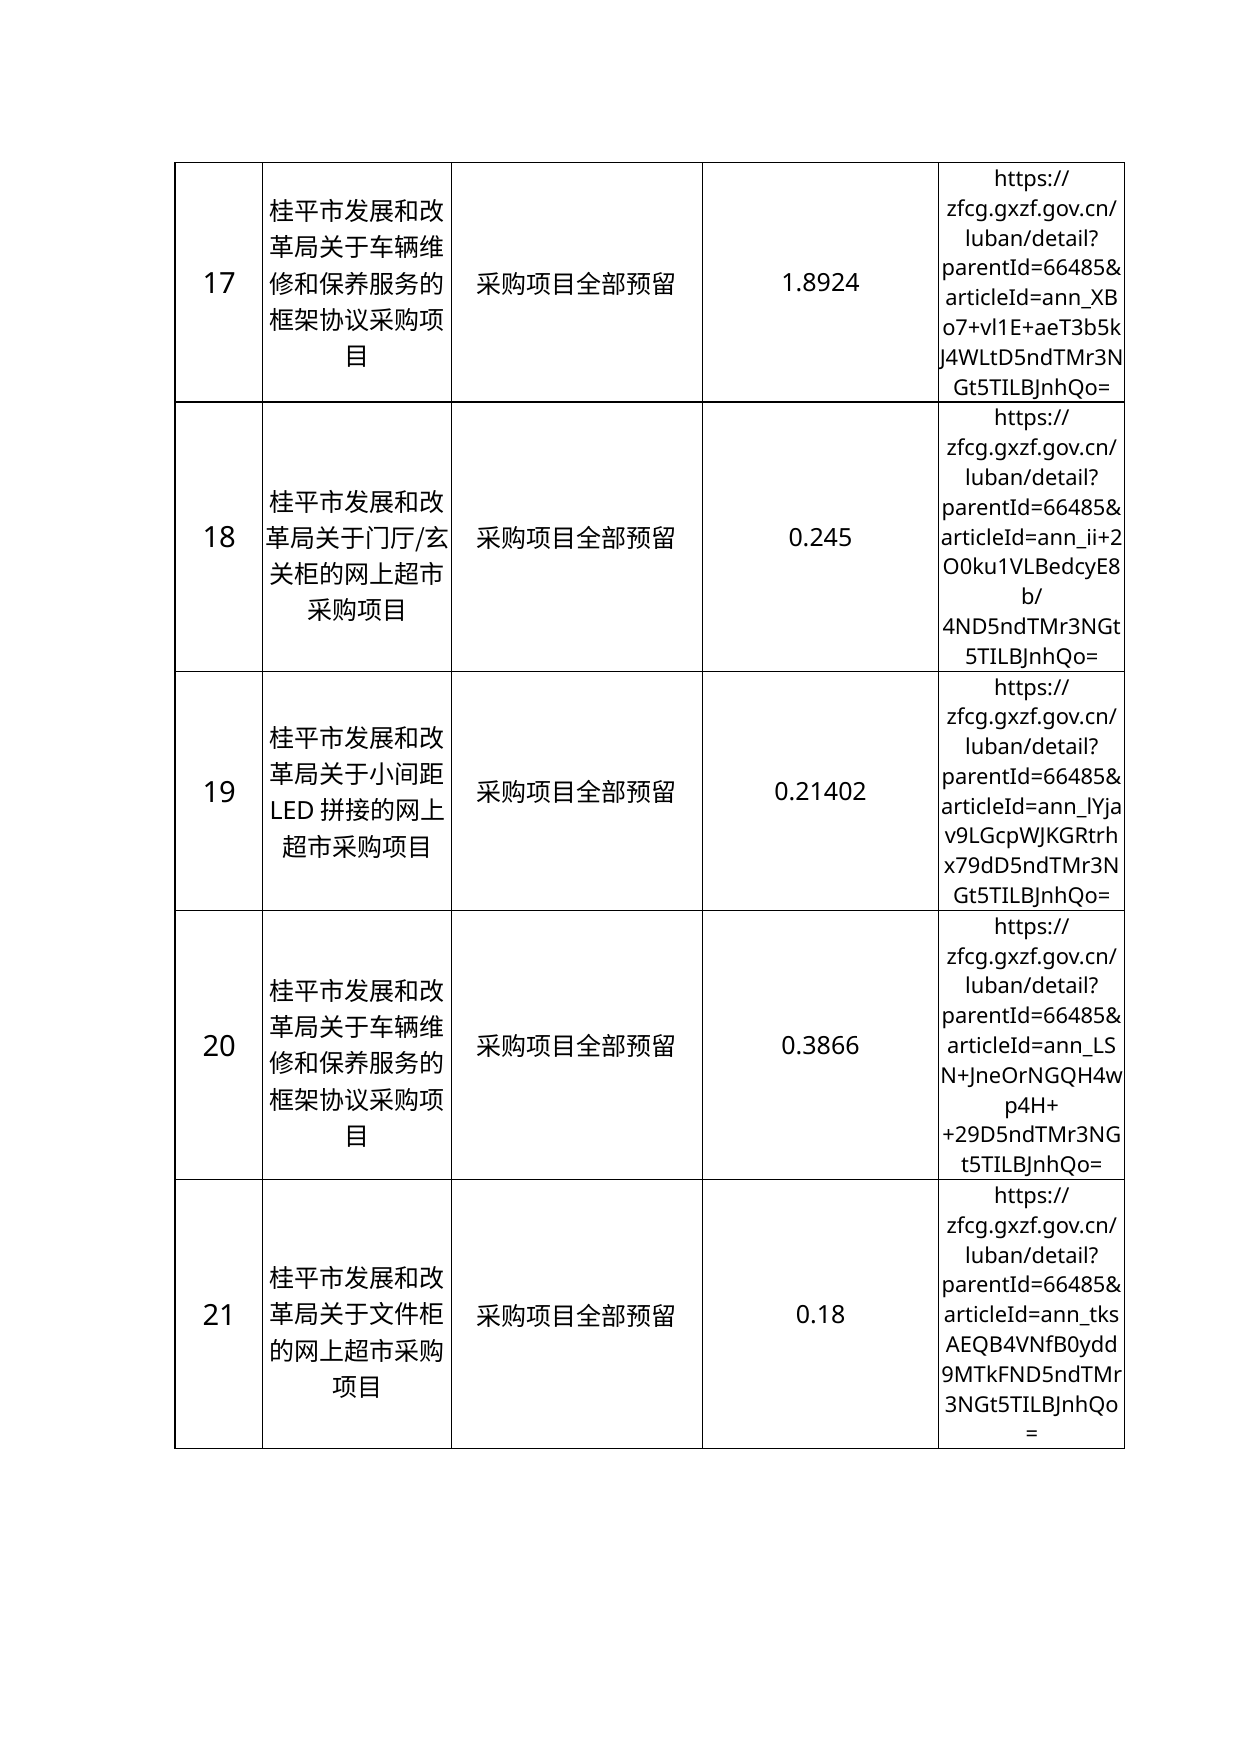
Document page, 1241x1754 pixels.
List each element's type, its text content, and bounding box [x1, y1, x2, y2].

table_cell https://zfcg.gxzf.gov.cn/luban/detail?parentId=66485&articleId=ann_ii+2O0ku1VLBedcyE8b/4ND5ndTMr3NGt5TILBJnhQo= [939, 403, 1124, 671]
table_cell 桂平市发展和改革局关于小间距LED拼接的网上超市采购项目 [263, 672, 451, 910]
table_cell 17 [176, 163, 262, 401]
table_cell 采购项目全部预留 [452, 911, 702, 1179]
table_cell 20 [176, 911, 262, 1179]
table_cell 桂平市发展和改革局关于门厅/玄关柜的网上超市采购项目 [263, 403, 451, 671]
table_cell 0.3866 [703, 911, 938, 1179]
table_cell 桂平市发展和改革局关于车辆维修和保养服务的框架协议采购项目 [263, 911, 451, 1179]
table_cell 18 [176, 403, 262, 671]
table_cell 19 [176, 672, 262, 910]
table_cell 采购项目全部预留 [452, 672, 702, 910]
table_cell 0.245 [703, 403, 938, 671]
table_cell 采购项目全部预留 [452, 403, 702, 671]
table_cell https://zfcg.gxzf.gov.cn/luban/detail?parentId=66485&articleId=ann_XBo7+vl1E+aeT3b5kJ4WLtD5ndTMr3NGt5TILBJnhQo= [939, 163, 1124, 401]
table_cell 桂平市发展和改革局关于文件柜的网上超市采购项目 [263, 1180, 451, 1448]
table_cell 0.21402 [703, 672, 938, 910]
table_cell 21 [176, 1180, 262, 1448]
table_cell 采购项目全部预留 [452, 163, 702, 401]
table_cell https://zfcg.gxzf.gov.cn/luban/detail?parentId=66485&articleId=ann_lYjav9LGcpWJKGRtrhx79dD5ndTMr3NGt5TILBJnhQo= [939, 672, 1124, 910]
table_cell 1.8924 [703, 163, 938, 401]
table_cell https://zfcg.gxzf.gov.cn/luban/detail?parentId=66485&articleId=ann_tksAEQB4VNfB0ydd9MTkFND5ndTMr3NGt5TILBJnhQo= [939, 1180, 1124, 1448]
table_cell 桂平市发展和改革局关于车辆维修和保养服务的框架协议采购项目 [263, 163, 451, 401]
table_cell 0.18 [703, 1180, 938, 1448]
table_cell 采购项目全部预留 [452, 1180, 702, 1448]
table_cell https://zfcg.gxzf.gov.cn/luban/detail?parentId=66485&articleId=ann_LSN+JneOrNGQH4wp4H++29D5ndTMr3NGt5TILBJnhQo= [939, 911, 1124, 1179]
